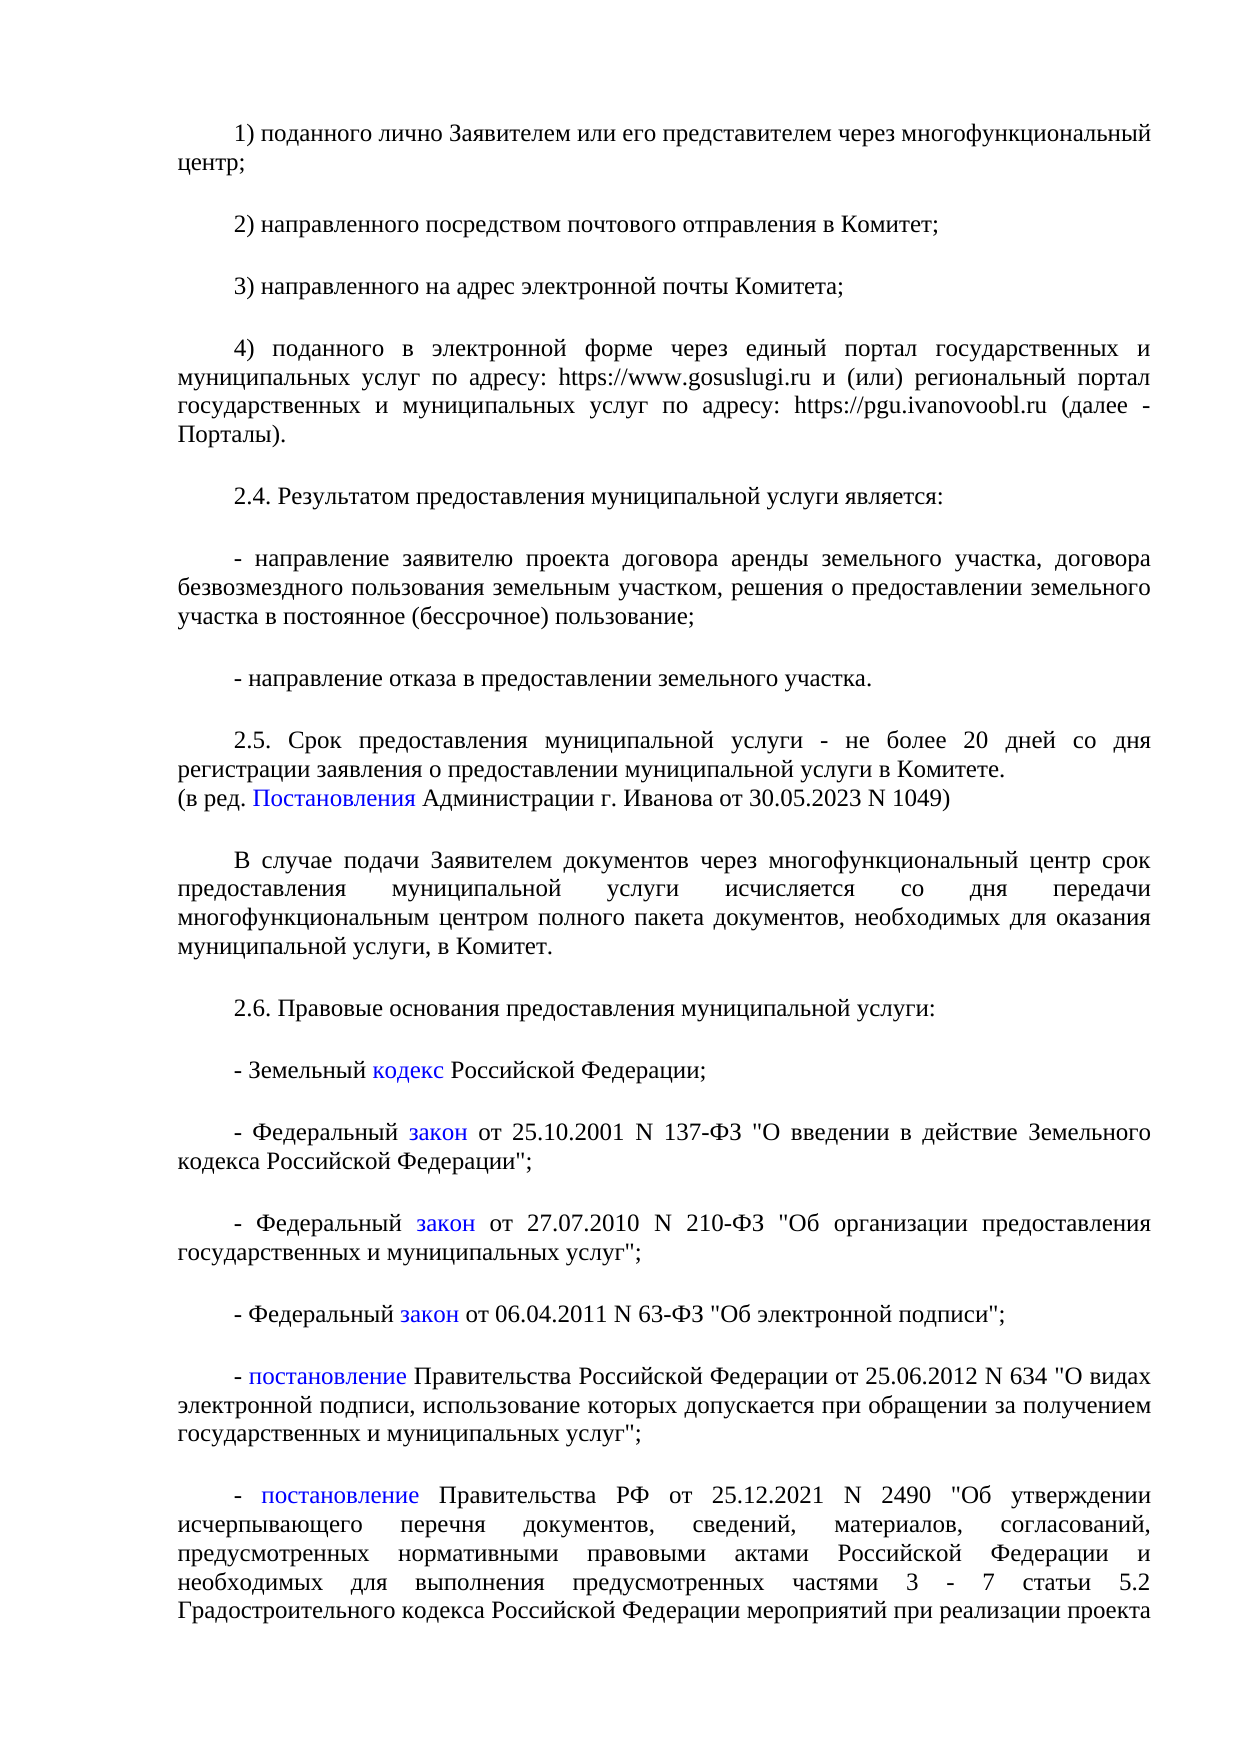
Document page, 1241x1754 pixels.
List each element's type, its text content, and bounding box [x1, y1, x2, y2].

text 2) направленного посредством почтового отправления в Комитет; [177, 209, 1152, 238]
text - Федеральный закон от 06.04.2011 N 63-ФЗ "Об электронной подписи"; [177, 1299, 1152, 1328]
text 2.5. Срок предоставления муниципальной услуги - не более 20 дней со дня регистрации заявления о предоставлении муниципальной услуги в Комитете. [177, 725, 1152, 783]
text 2.6. Правовые основания предоставления муниципальной услуги: [177, 993, 1152, 1022]
text - направление отказа в предоставлении земельного участка. [177, 663, 1152, 692]
text В случае подачи Заявителем документов через многофункциональный центр срок предоставления муниципальной услуги исчисляется со дня передачи многофункциональным центром полного пакета документов, необходимых для оказания муниципальной услуги, в Комитет. [177, 845, 1152, 960]
text 3) направленного на адрес электронной почты Комитета; [177, 271, 1152, 300]
text 1) поданного лично Заявителем или его представителем через многофункциональный центр; [177, 118, 1152, 176]
text - Земельный кодекс Российской Федерации; [177, 1055, 1152, 1084]
text - направление заявителю проекта договора аренды земельного участка, договора безвозмездного пользования земельным участком, решения о предоставлении земельного участка в постоянное (бессрочное) пользование; [177, 543, 1152, 630]
text 4) поданного в электронной форме через единый портал государственных и муниципальных услуг по адресу: https://www.gosuslugi.ru и (или) региональный портал государственных и муниципальных услуг по адресу: https://pgu.ivanovoobl.ru (далее - Порталы). [177, 333, 1152, 448]
text 2.4. Результатом предоставления муниципальной услуги является: [177, 481, 1152, 510]
text - постановление Правительства Российской Федерации от 25.06.2012 N 634 "О видах электронной подписи, использование которых допускается при обращении за получением государственных и муниципальных услуг"; [177, 1361, 1152, 1447]
text (в ред. Постановления Администрации г. Иванова от 30.05.2023 N 1049) [177, 783, 1152, 811]
text - Федеральный закон от 25.10.2001 N 137-ФЗ "О введении в действие Земельного кодекса Российской Федерации"; [177, 1117, 1152, 1175]
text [177, 1481, 1152, 1624]
text - Федеральный закон от 27.07.2010 N 210-ФЗ "Об организации предоставления государственных и муниципальных услуг"; [177, 1208, 1152, 1266]
